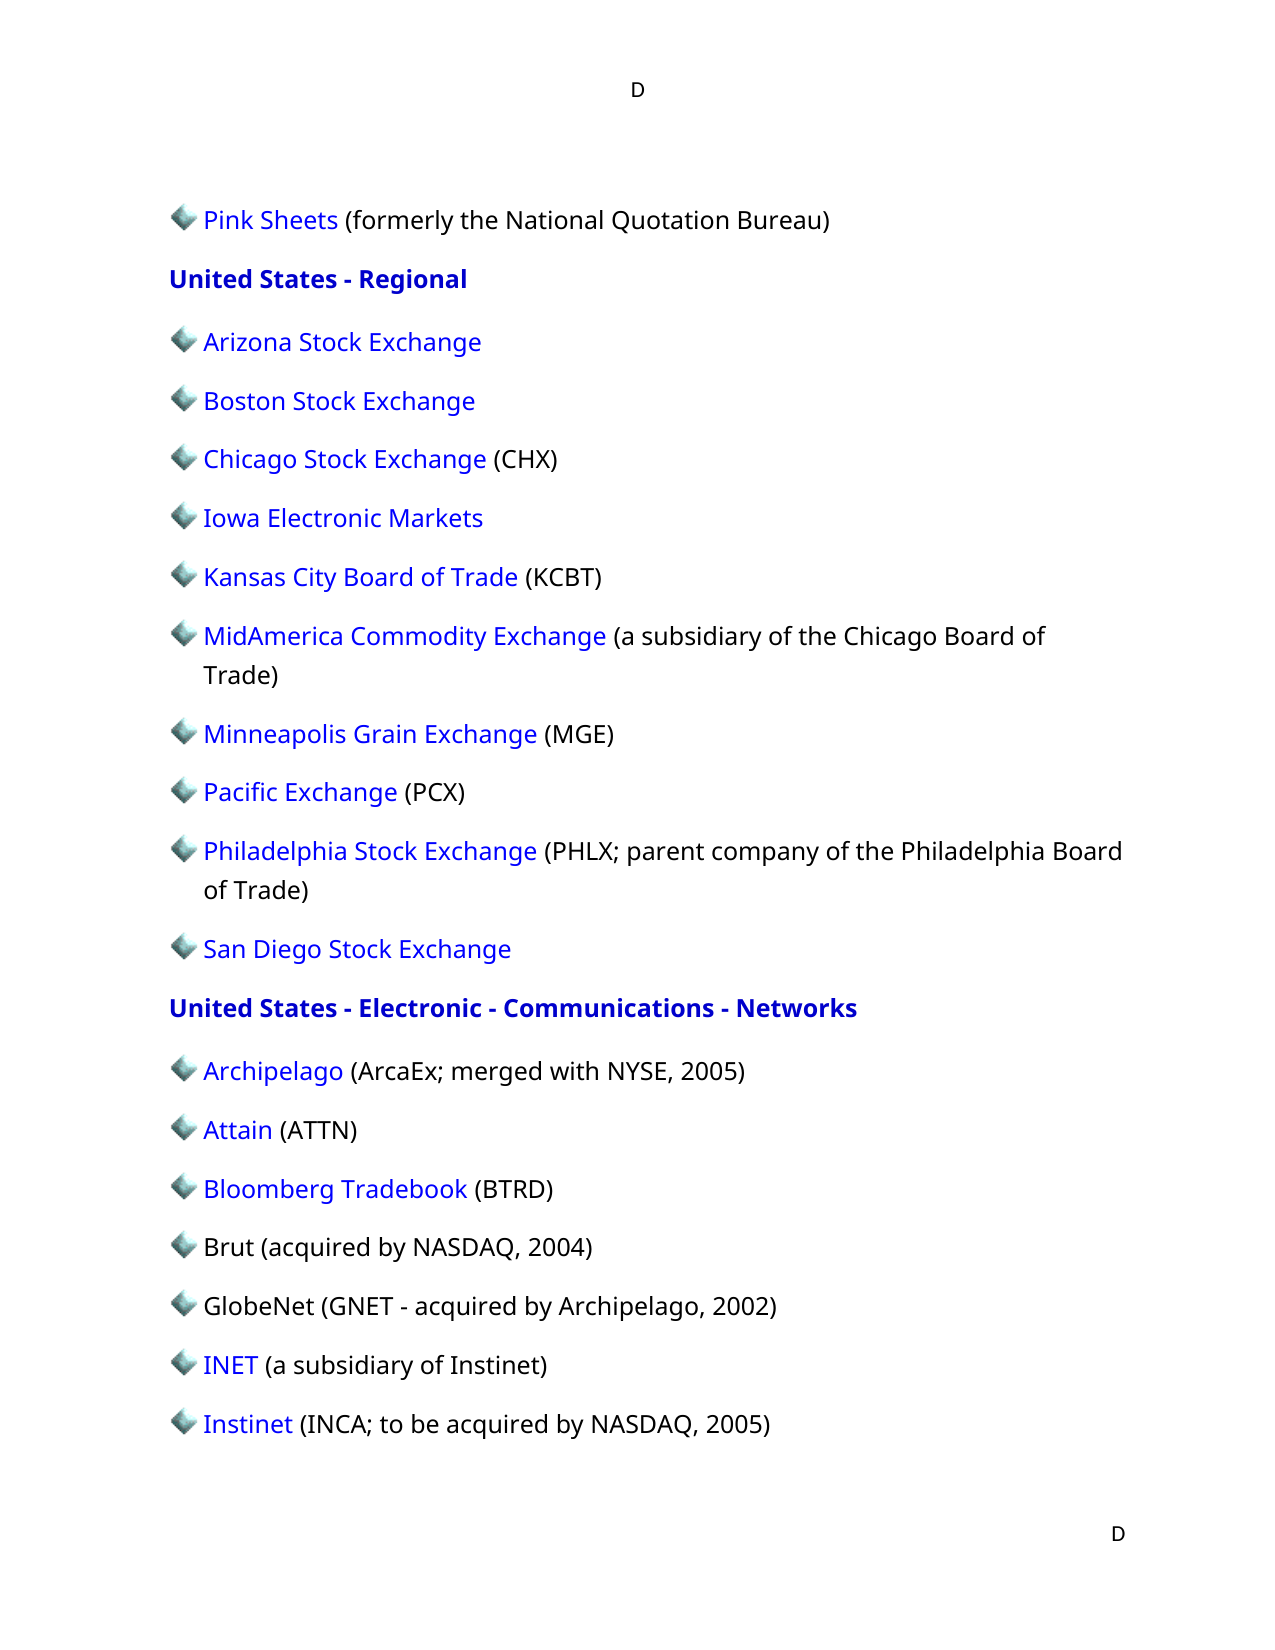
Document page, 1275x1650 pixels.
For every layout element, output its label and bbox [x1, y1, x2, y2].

picture [168, 1053, 200, 1085]
picture [168, 1230, 200, 1262]
table_header [169, 150, 1124, 1500]
picture [168, 1288, 200, 1320]
picture [168, 618, 200, 650]
picture [168, 833, 200, 866]
picture [168, 442, 200, 474]
picture [168, 1406, 200, 1438]
picture [168, 202, 200, 234]
picture [168, 931, 200, 963]
picture [168, 1347, 200, 1379]
picture [168, 716, 200, 748]
picture [168, 324, 200, 356]
picture [168, 775, 200, 807]
picture [168, 1112, 200, 1144]
picture [168, 383, 200, 415]
picture [168, 559, 200, 591]
picture [168, 501, 200, 533]
picture [168, 1171, 200, 1203]
